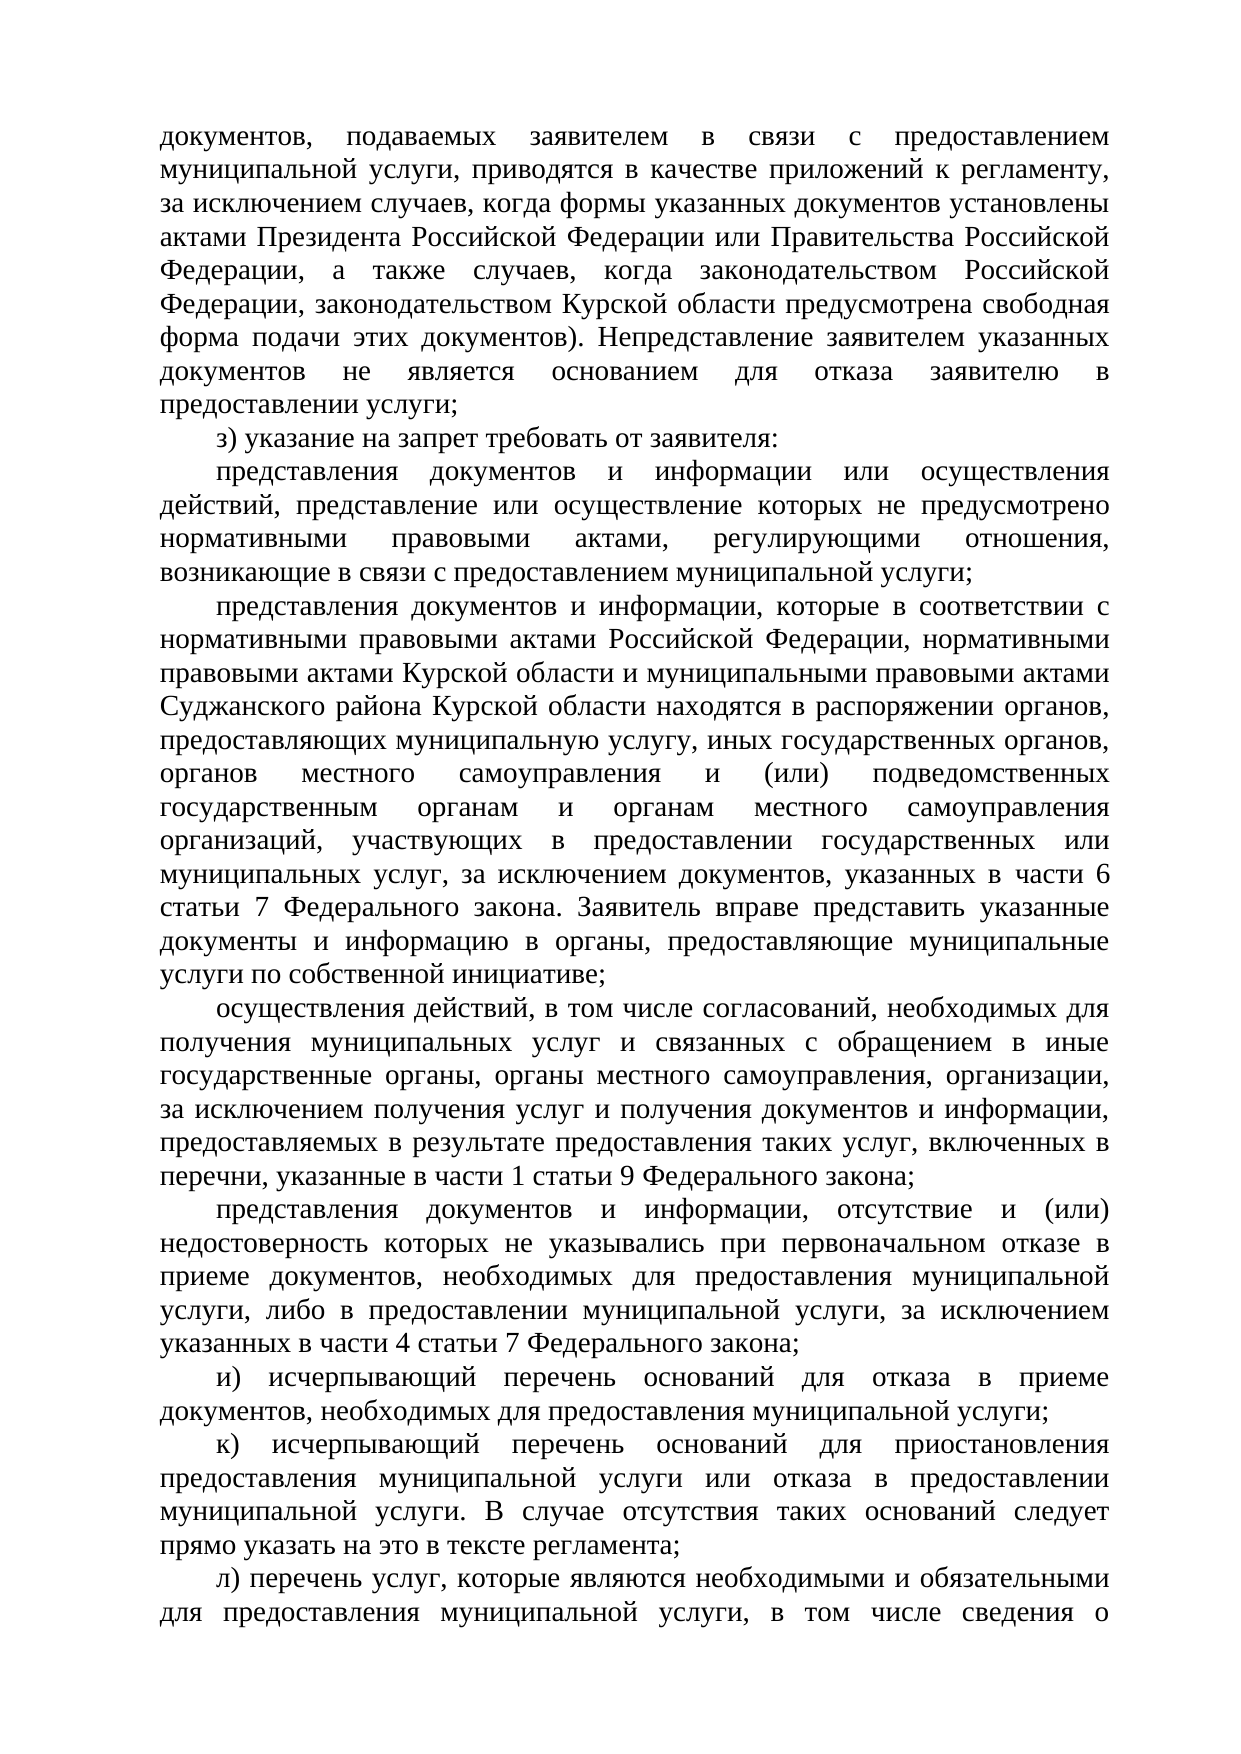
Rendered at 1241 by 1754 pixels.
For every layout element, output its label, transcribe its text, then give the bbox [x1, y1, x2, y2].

text представления документов и информации, отсутствие и (или) недостоверность которых не указывались при первоначальном отказе в приеме документов, необходимых для предоставления муниципальной услуги, либо в предоставлении муниципальной услуги, за исключением указанных в части 4 статьи 7 Федерального закона; [159, 1191, 1110, 1359]
text к) исчерпывающий перечень оснований для приостановления предоставления муниципальной услуги или отказа в предоставлении муниципальной услуги. В случае отсутствия таких оснований следует прямо указать на это в тексте регламента; [159, 1426, 1110, 1560]
text з) указание на запрет требовать от заявителя: [159, 420, 1110, 453]
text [159, 1560, 1110, 1627]
text и) исчерпывающий перечень оснований для отказа в приеме документов, необходимых для предоставления муниципальной услуги; [159, 1359, 1110, 1426]
text осуществления действий, в том числе согласований, необходимых для получения муниципальных услуг и связанных с обращением в иные государственные органы, органы местного самоуправления, организации, за исключением получения услуг и получения документов и информации, предоставляемых в результате предоставления таких услуг, включенных в перечни, указанные в части 1 статьи 9 Федерального закона; [159, 990, 1110, 1191]
text представления документов и информации, которые в соответствии с нормативными правовыми актами Российской Федерации, нормативными правовыми актами Курской области и муниципальными правовыми актами Суджанского района Курской области находятся в распоряжении органов, предоставляющих муниципальную услугу, иных государственных органов, органов местного самоуправления и (или) подведомственных государственным органам и органам местного самоуправления организаций, участвующих в предоставлении государственных или муниципальных услуг, за исключением документов, указанных в части 6 статьи 7 Федерального закона. Заявитель вправе представить указанные документы и информацию в органы, предоставляющие муниципальные услуги по собственной инициативе; [159, 588, 1110, 990]
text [159, 118, 1110, 420]
text представления документов и информации или осуществления действий, представление или осуществление которых не предусмотрено нормативными правовыми актами, регулирующими отношения, возникающие в связи с предоставлением муниципальной услуги; [159, 453, 1110, 588]
